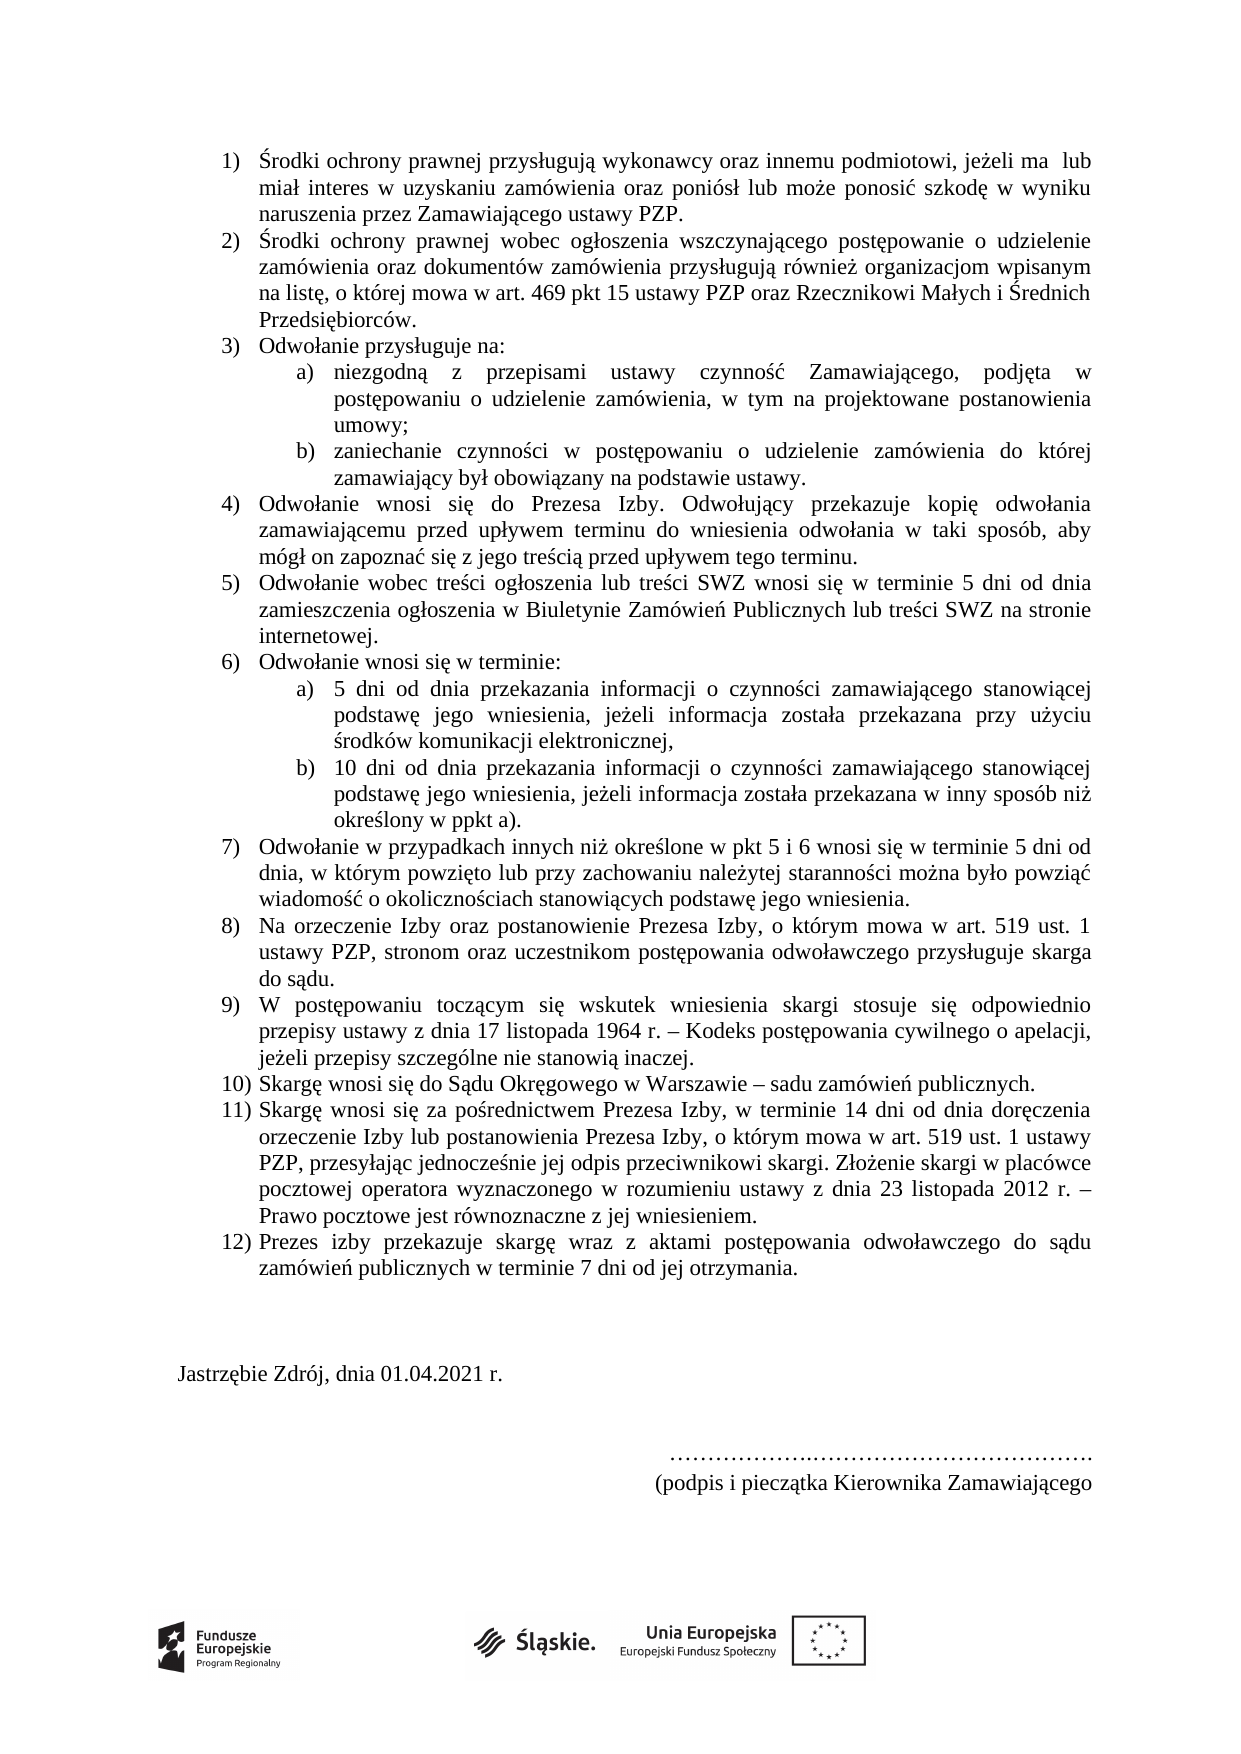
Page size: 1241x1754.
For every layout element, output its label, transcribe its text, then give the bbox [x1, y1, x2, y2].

text (podpis i pieczątka Kierownika Zamawiającego [177, 1469, 1093, 1496]
text Jastrzębie Zdrój, dnia 01.04.2021 r. [177, 1360, 1093, 1386]
list Skargę wnosi się za pośrednictwem Prezesa Izby, w terminie 14 dni od dnia doręczenia orzeczenie Izby lub postanowienia Prezesa Izby, o którym mowa w art. 519 ust. 1 ustawy PZP, przesyłając jednocześnie jej odpis przeciwnikowi skargi. Złożenie skargi w placówce pocztowej operatora wyznaczonego w rozumieniu ustawy z dnia 23 listopada 2012 r. – Prawo pocztowe jest równoznaczne z jej wniesieniem. [221, 1096, 1093, 1228]
list Odwołanie wnosi się w terminie: [221, 648, 1093, 675]
list Odwołanie wnosi się do Prezesa Izby. Odwołujący przekazuje kopię odwołania zamawiającemu przed upływem terminu do wniesienia odwołania w taki sposób, aby mógł on zapoznać się z jego treścią przed upływem tego terminu. [221, 490, 1093, 569]
text ……………….………………………………. [177, 1439, 1093, 1465]
list Skargę wnosi się do Sądu Okręgowego w Warszawie – sadu zamówień publicznych. [221, 1070, 1093, 1096]
list Prezes izby przekazuje skargę wraz z aktami postępowania odwoławczego do sądu zamówień publicznych w terminie 7 dni od jej otrzymania. [221, 1228, 1093, 1281]
list niezgodną z przepisami ustawy czynność Zamawiającego, podjęta w postępowaniu o udzielenie zamówienia, w tym na projektowane postanowienia umowy; [296, 358, 1093, 437]
list Środki ochrony prawnej wobec ogłoszenia wszczynającego postępowanie o udzielenie zamówienia oraz dokumentów zamówienia przysługują również organizacjom wpisanym na listę, o której mowa w art. 469 pkt 15 ustawy PZP oraz Rzecznikowi Małych i Średnich Przedsiębiorców. [221, 227, 1093, 332]
list Na orzeczenie Izby oraz postanowienie Prezesa Izby, o którym mowa w art. 519 ust. 1 ustawy PZP, stronom oraz uczestnikom postępowania odwoławczego przysługuje skarga do sądu. [221, 912, 1093, 991]
list Odwołanie wobec treści ogłoszenia lub treści SWZ wnosi się w terminie 5 dni od dnia zamieszczenia ogłoszenia w Biuletynie Zamówień Publicznych lub treści SWZ na stronie internetowej. [221, 569, 1093, 648]
list Środki ochrony prawnej przysługują wykonawcy oraz innemu podmiotowi, jeżeli ma lub miał interes w uzyskaniu zamówienia oraz poniósł lub może ponosić szkodę w wyniku naruszenia przez Zamawiającego ustawy PZP. [221, 148, 1093, 227]
list 5 dni od dnia przekazania informacji o czynności zamawiającego stanowiącej podstawę jego wniesienia, jeżeli informacja została przekazana przy użyciu środków komunikacji elektronicznej, [296, 675, 1093, 754]
list Odwołanie w przypadkach innych niż określone w pkt 5 i 6 wnosi się w terminie 5 dni od dnia, w którym powzięto lub przy zachowaniu należytej staranności można było powziąć wiadomość o okolicznościach stanowiących podstawę jego wniesienia. [221, 833, 1093, 912]
list W postępowaniu toczącym się wskutek wniesienia skargi stosuje się odpowiednio przepisy ustawy z dnia 17 listopada 1964 r. – Kodeks postępowania cywilnego o apelacji, jeżeli przepisy szczególne nie stanowią inaczej. [221, 991, 1093, 1070]
list zaniechanie czynności w postępowaniu o udzielenie zamówienia do której zamawiający był obowiązany na podstawie ustawy. [296, 437, 1093, 490]
list 10 dni od dnia przekazania informacji o czynności zamawiającego stanowiącej podstawę jego wniesienia, jeżeli informacja została przekazana w inny sposób niż określony w ppkt a). [296, 754, 1093, 833]
list Odwołanie przysługuje na: [221, 332, 1093, 358]
